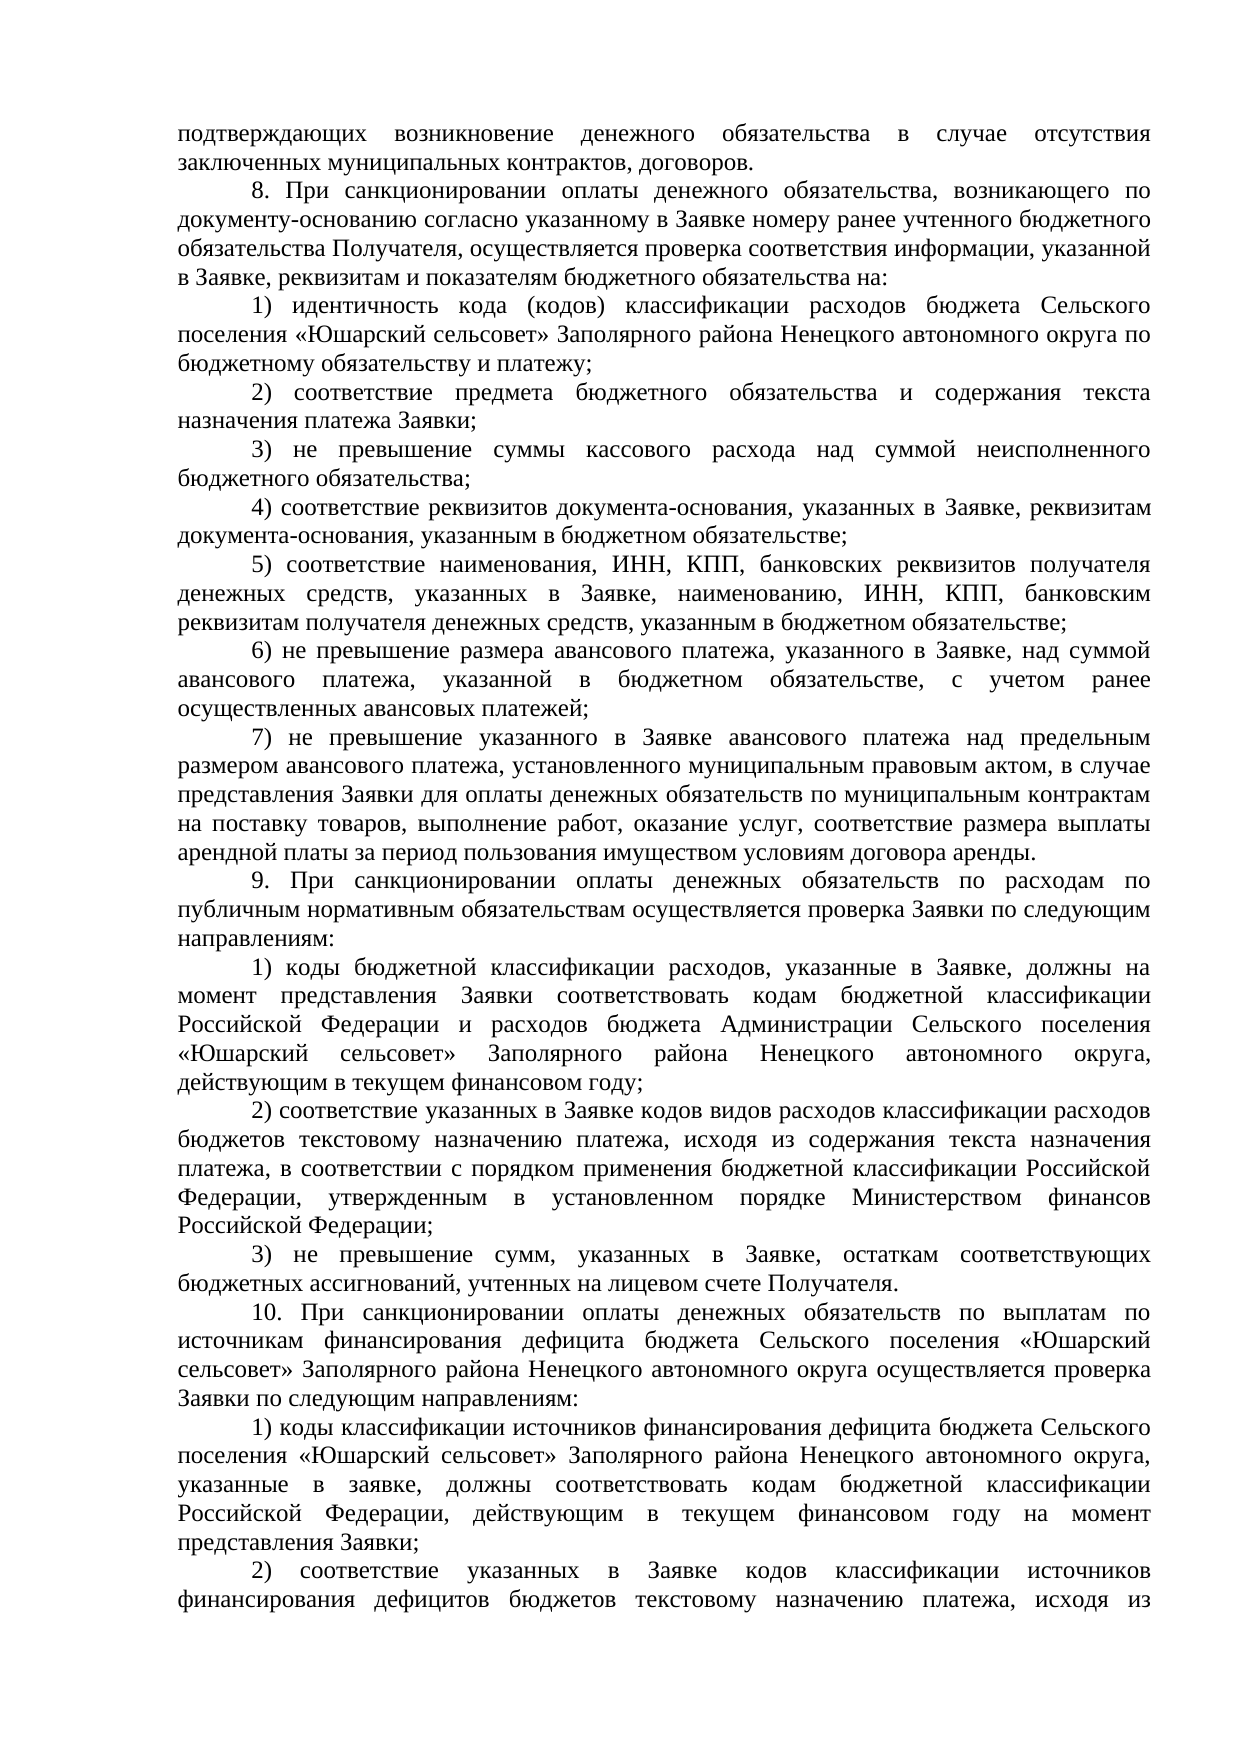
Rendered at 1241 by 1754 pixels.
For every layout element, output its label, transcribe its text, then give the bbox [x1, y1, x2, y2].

text 1) идентичность кода (кодов) классификации расходов бюджета Сельского поселения «Юшарский сельсовет» Заполярного района Ненецкого автономного округа по бюджетному обязательству и платежу; [177, 291, 1152, 377]
text 8. При санкционировании оплаты денежного обязательства, возникающего по документу-основанию согласно указанному в Заявке номеру ранее учтенного бюджетного обязательства Получателя, осуществляется проверка соответствия информации, указанной в Заявке, реквизитам и показателям бюджетного обязательства на: [177, 176, 1152, 291]
text 3) не превышение суммы кассового расхода над суммой неисполненного бюджетного обязательства; [177, 434, 1152, 492]
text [177, 1556, 1152, 1613]
text 1) коды классификации источников финансирования дефицита бюджета Сельского поселения «Юшарский сельсовет» Заполярного района Ненецкого автономного округа, указанные в заявке, должны соответствовать кодам бюджетной классификации Российской Федерации, действующим в текущем финансовом году на момент представления Заявки; [177, 1412, 1152, 1556]
text 7) не превышение указанного в Заявке авансового платежа над предельным размером авансового платежа, установленного муниципальным правовым актом, в случае представления Заявки для оплаты денежных обязательств по муниципальным контрактам на поставку товаров, выполнение работ, оказание услуг, соответствие размера выплаты арендной платы за период пользования имуществом условиям договора аренды. [177, 722, 1152, 866]
text 4) соответствие реквизитов документа-основания, указанных в Заявке, реквизитам документа-основания, указанным в бюджетном обязательстве; [177, 492, 1152, 549]
text 5) соответствие наименования, ИНН, КПП, банковских реквизитов получателя денежных средств, указанных в Заявке, наименованию, ИНН, КПП, банковским реквизитам получателя денежных средств, указанным в бюджетном обязательстве; [177, 549, 1152, 636]
text 2) соответствие предмета бюджетного обязательства и содержания текста назначения платежа Заявки; [177, 377, 1152, 434]
text 10. При санкционировании оплаты денежных обязательств по выплатам по источникам финансирования дефицита бюджета Сельского поселения «Юшарский сельсовет» Заполярного района Ненецкого автономного округа осуществляется проверка Заявки по следующим направлениям: [177, 1297, 1152, 1412]
text 6) не превышение размера авансового платежа, указанного в Заявке, над суммой авансового платежа, указанной в бюджетном обязательстве, с учетом ранее осуществленных авансовых платежей; [177, 636, 1152, 722]
text 3) не превышение сумм, указанных в Заявке, остаткам соответствующих бюджетных ассигнований, учтенных на лицевом счете Получателя. [177, 1239, 1152, 1297]
text 2) соответствие указанных в Заявке кодов видов расходов классификации расходов бюджетов текстовому назначению платежа, исходя из содержания текста назначения платежа, в соответствии с порядком применения бюджетной классификации Российской Федерации, утвержденным в установленном порядке Министерством финансов Российской Федерации; [177, 1096, 1152, 1239]
text 9. При санкционировании оплаты денежных обязательств по расходам по публичным нормативным обязательствам осуществляется проверка Заявки по следующим направлениям: [177, 866, 1152, 952]
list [177, 118, 1152, 176]
text 1) коды бюджетной классификации расходов, указанные в Заявке, должны на момент представления Заявки соответствовать кодам бюджетной классификации Российской Федерации и расходов бюджета Администрации Сельского поселения «Юшарский сельсовет» Заполярного района Ненецкого автономного округа, действующим в текущем финансовом году; [177, 952, 1152, 1096]
